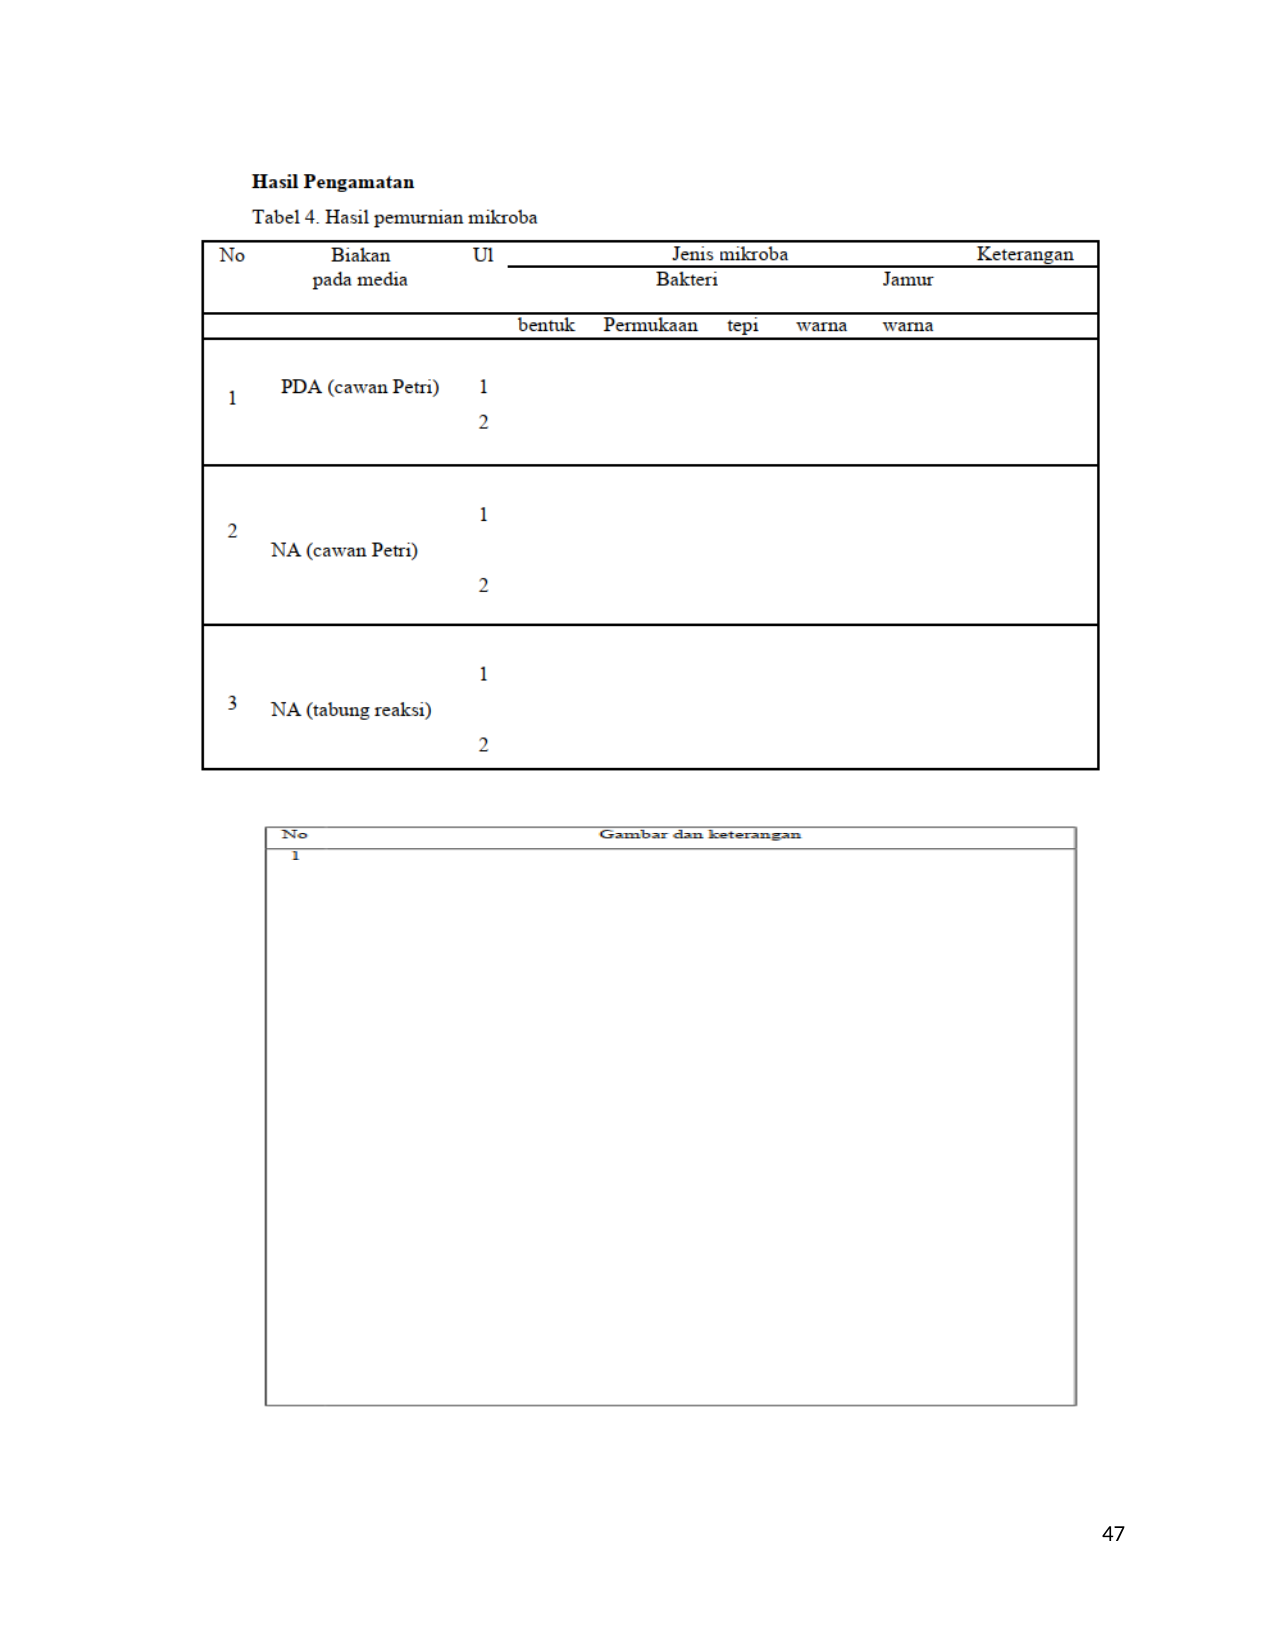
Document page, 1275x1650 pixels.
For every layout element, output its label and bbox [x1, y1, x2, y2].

picture [167, 150, 1128, 806]
picture [252, 820, 1107, 1423]
